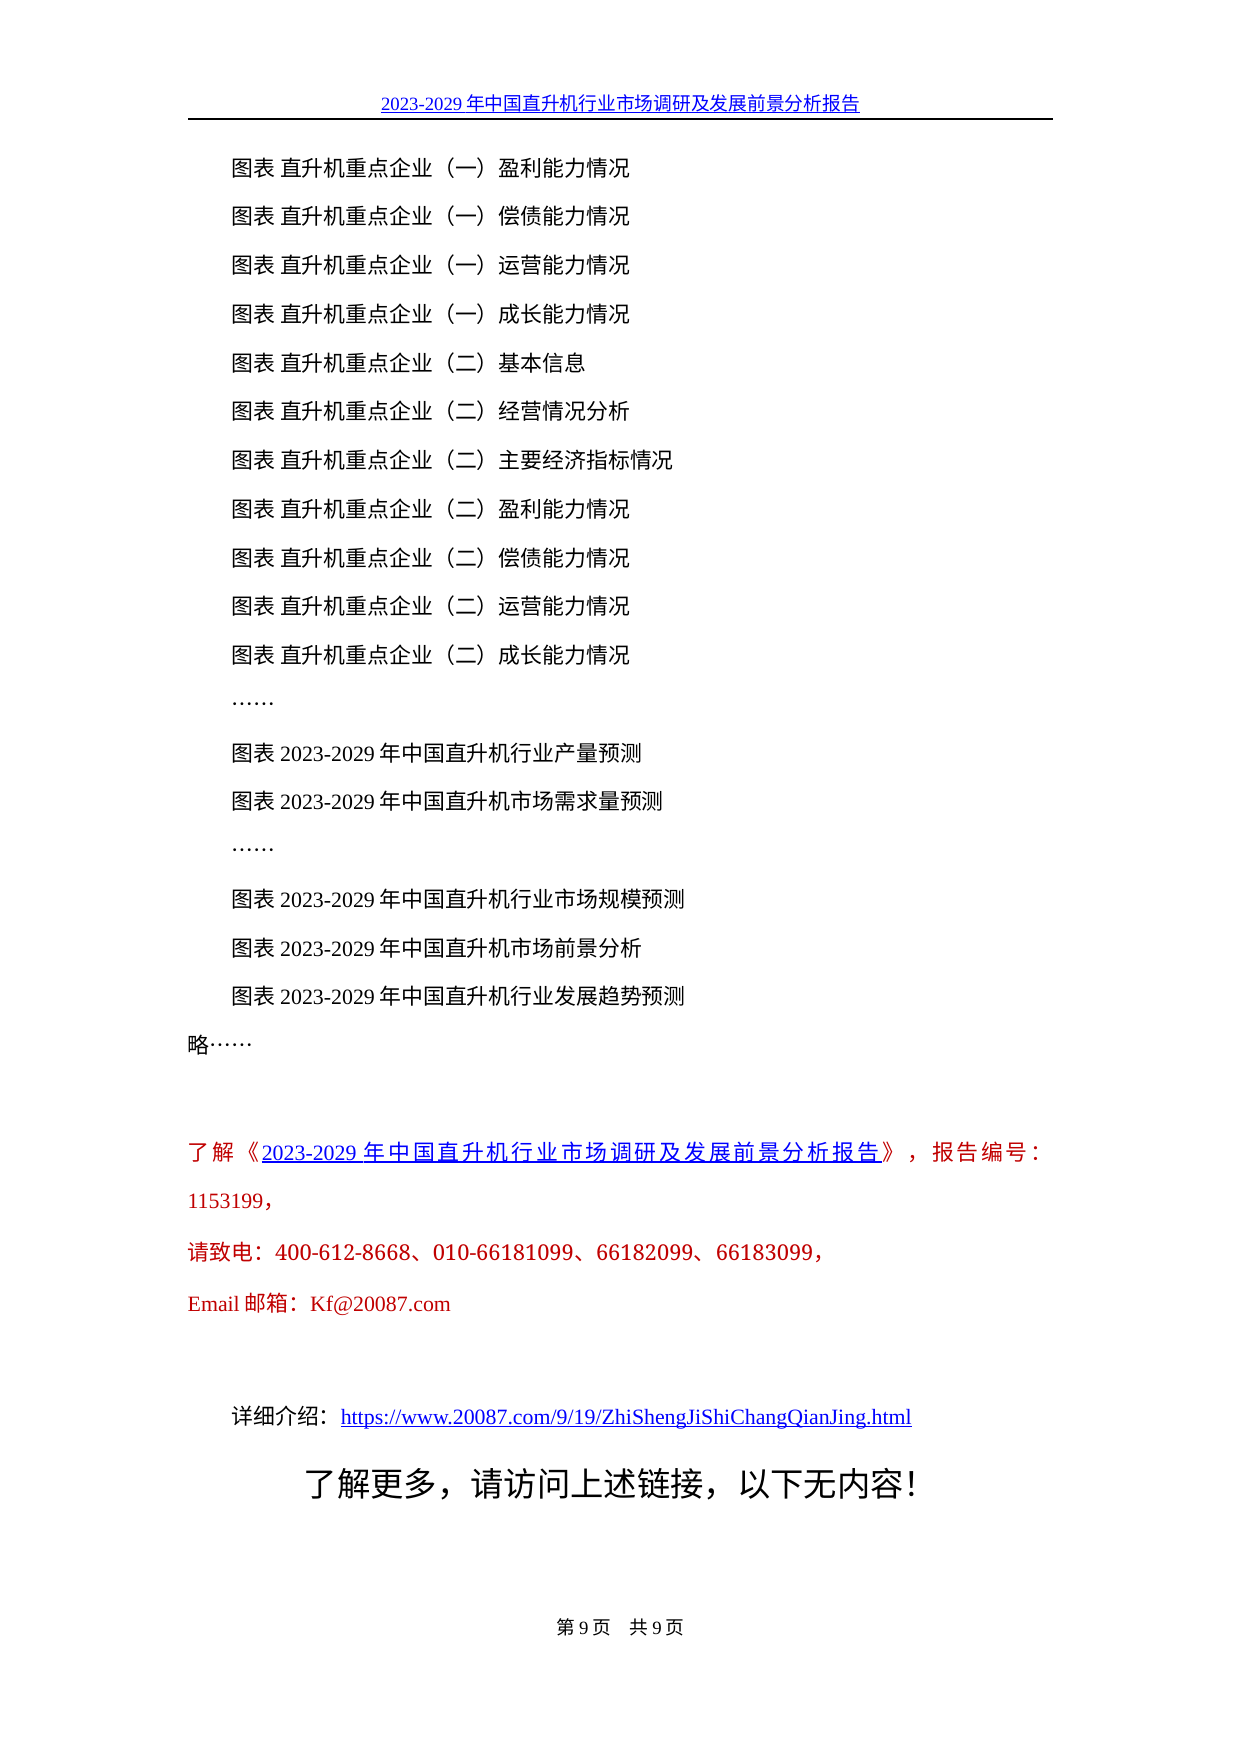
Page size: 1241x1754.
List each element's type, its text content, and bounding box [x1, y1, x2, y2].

text 了解《2023-2029年中国直升机行业市场调研及发展前景分析报告》，报告编号：1153199， [187, 1134, 1053, 1215]
text 详细介绍：https://www.20087.com/9/19/ZhiShengJiShiChangQianJing.html [187, 1399, 1053, 1431]
title 了解更多，请访问上述链接，以下无内容！ [187, 1449, 1053, 1514]
text 请致电：400-612-8668、010-66181099、66182099、66183099， [187, 1234, 1053, 1267]
text Email邮箱：Kf@20087.com [187, 1286, 1053, 1318]
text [187, 150, 1053, 1060]
